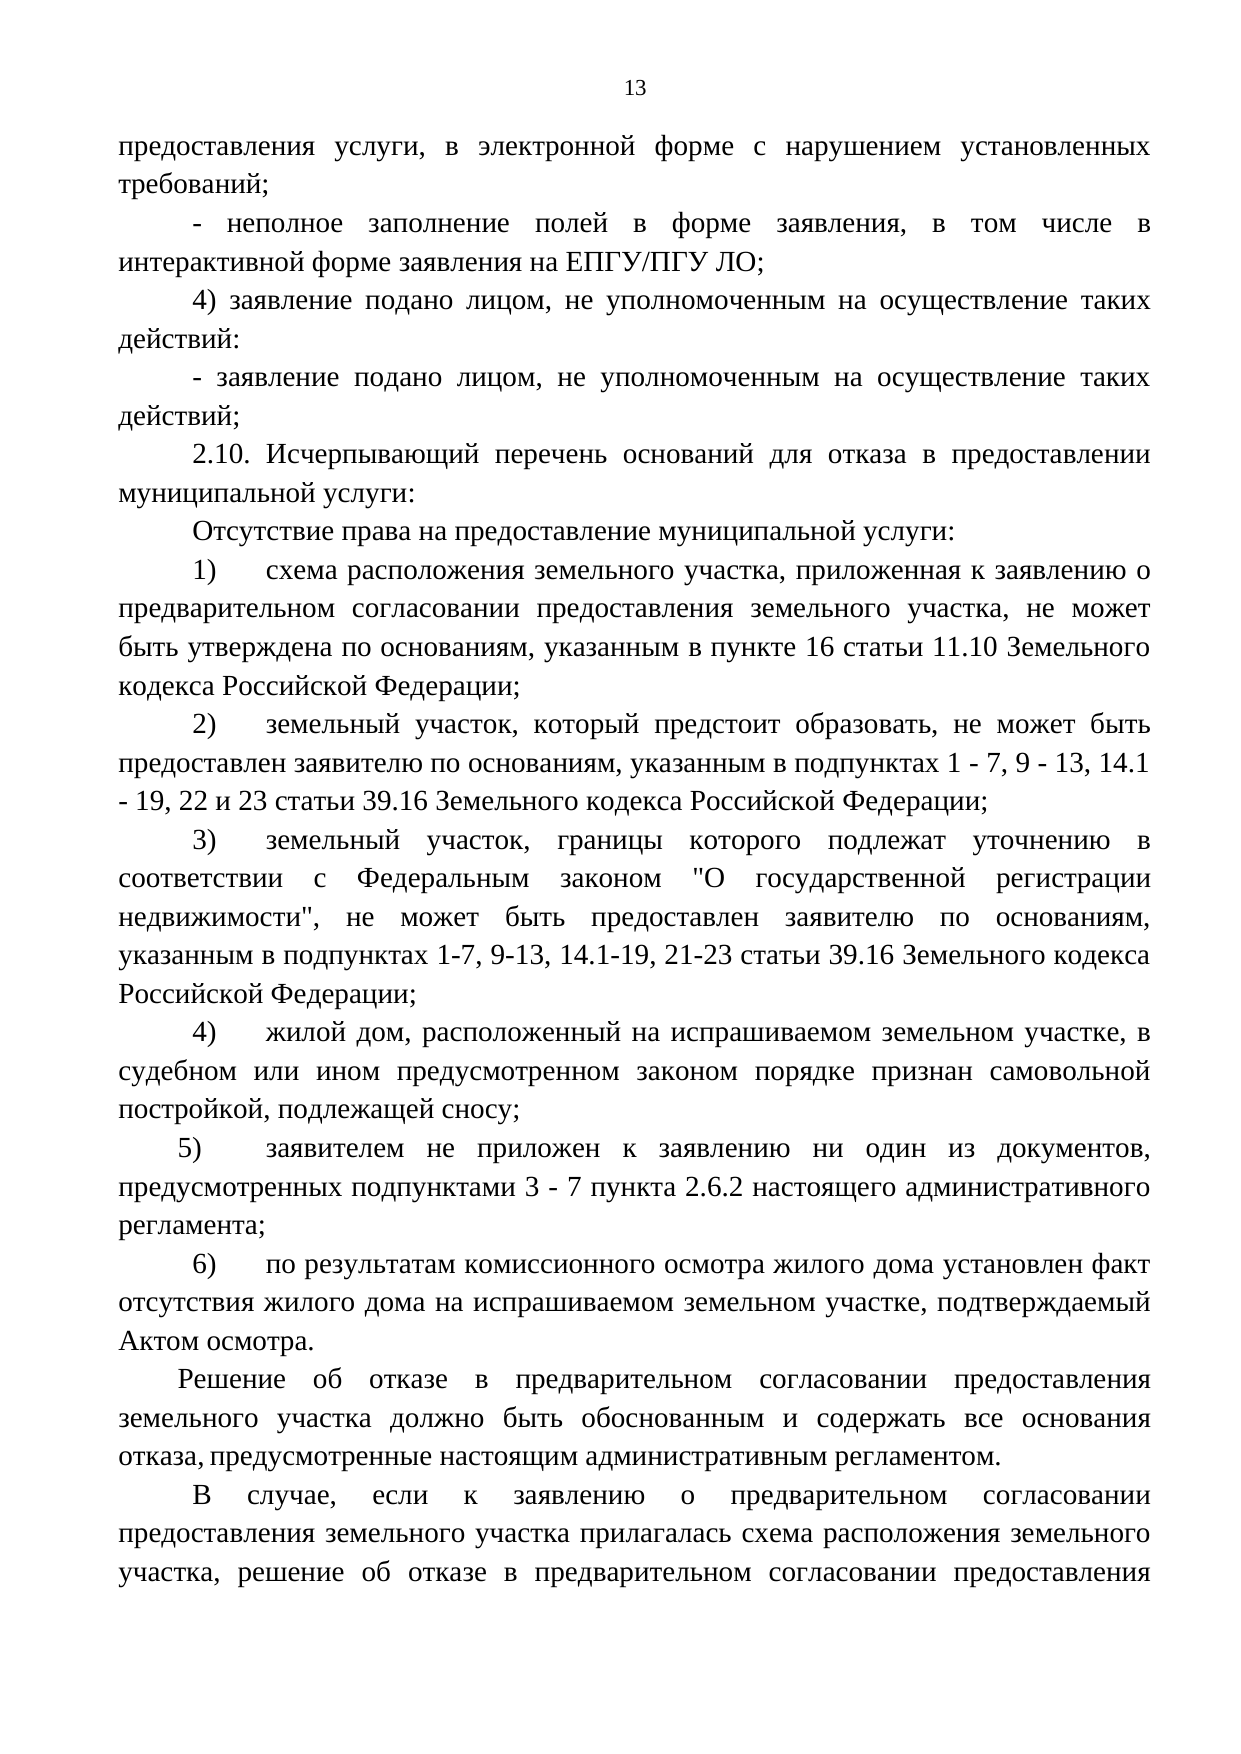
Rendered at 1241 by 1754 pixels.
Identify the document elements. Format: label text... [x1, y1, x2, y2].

list Решение об отказе в предварительном согласовании предоставления земельного участка должно быть обоснованным и содержать все основания отказа, предусмотренные настоящим административным регламентом. [118, 1361, 1152, 1472]
text - заявление подано лицом, не уполномоченным на осуществление таких действий; [118, 359, 1152, 431]
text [118, 1477, 1152, 1588]
list земельный участок, который предстоит образовать, не может быть предоставлен заявителю по основаниям, указанным в подпунктах 1 - 7, 9 - 13, 14.1 - 19, 22 и 23 статьи 39.16 Земельного кодекса Российской Федерации; [118, 706, 1152, 817]
list жилой дом, расположенный на испрашиваемом земельном участке, в судебном или ином предусмотренном законом порядке признан самовольной постройкой, подлежащей сносу; [118, 1014, 1152, 1125]
list заявителем не приложен к заявлению ни один из документов, предусмотренных подпунктами 3 - 7 пункта 2.6.2 настоящего административного регламента; [118, 1130, 1152, 1241]
text Отсутствие права на предоставление муниципальной услуги: [118, 513, 1152, 547]
text 4) заявление подано лицом, не уполномоченным на осуществление таких действий: [118, 282, 1152, 354]
list по результатам комиссионного осмотра жилого дома установлен факт отсутствия жилого дома на испрашиваемом земельном участке, подтверждаемый Актом осмотра. [118, 1246, 1152, 1356]
text 2.10. Исчерпывающий перечень оснований для отказа в предоставлении муниципальной услуги: [118, 436, 1152, 508]
list земельный участок, границы которого подлежат уточнению в соответствии с Федеральным законом "О государственной регистрации недвижимости", не может быть предоставлен заявителю по основаниям, указанным в подпунктах 1-7, 9-13, 14.1-19, 21-23 статьи 39.16 Земельного кодекса Российской Федерации; [118, 822, 1152, 1009]
list схема расположения земельного участка, приложенная к заявлению о предварительном согласовании предоставления земельного участка, не может быть утверждена по основаниям, указанным в пункте 16 статьи 11.10 Земельного кодекса Российской Федерации; [118, 552, 1152, 701]
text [118, 128, 1152, 200]
text - неполное заполнение полей в форме заявления, в том числе в интерактивной форме заявления на ЕПГУ/ПГУ ЛО; [118, 205, 1152, 277]
